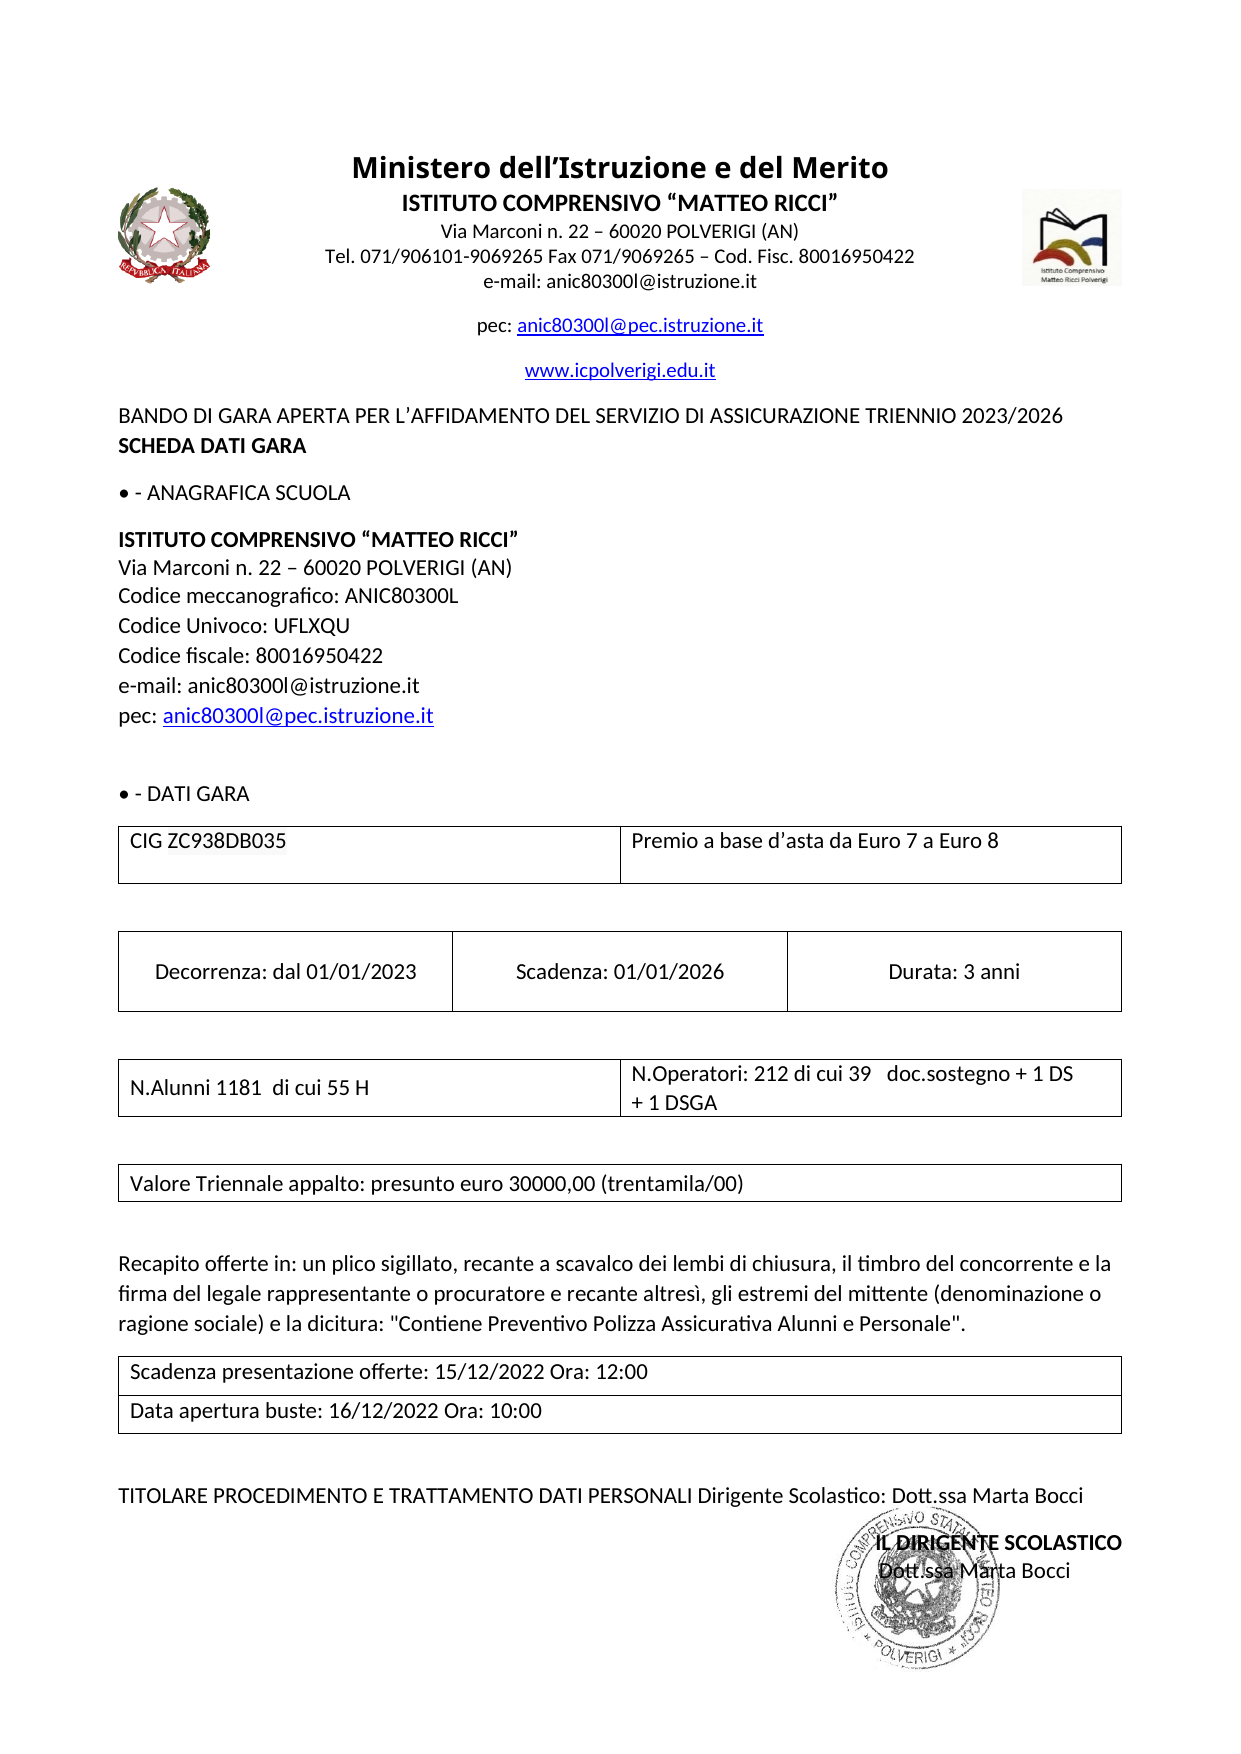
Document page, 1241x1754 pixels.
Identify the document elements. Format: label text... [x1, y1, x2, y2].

subtitle Via Marconi n. 22 – 60020 POLVERIGI (AN) [118, 218, 1122, 243]
table_header Scadenza: 01/01/2026 [453, 932, 787, 1011]
table_cell Data apertura buste: 16/12/2022 Ora: 10:00 [119, 1396, 1121, 1433]
text Codice fiscale: 80016950422 [118, 641, 1122, 669]
table_header Decorrenza: dal 01/01/2023 [119, 932, 452, 1011]
table_header N.Alunni 1181 di cui 55 H [119, 1060, 620, 1116]
text e-mail: anic80300l@istruzione.it [118, 269, 1122, 294]
table_header Durata: 3 anni [788, 932, 1121, 1011]
text e-mail: anic80300l@istruzione.it [118, 671, 1122, 699]
table_header Valore Triennale appalto: presunto euro 30000,00 (trentamila/00) [119, 1165, 1121, 1201]
text Codice meccanografico: ANIC80300L [118, 581, 1122, 609]
text Codice Univoco: UFLXQU [118, 611, 1122, 639]
title Ministero dell’Istruzione e del Merito [118, 148, 1122, 187]
subtitle Via Marconi n. 22 – 60020 POLVERIGI (AN) [118, 553, 1122, 581]
text BANDO DI GARA APERTA PER L’AFFIDAMENTO DEL SERVIZIO DI ASSICURAZIONE TRIENNIO 2023/2026 SCHEDA DATI GARA [118, 401, 1122, 459]
table_header N.Operatori: 212 di cui 39 doc.sostegno + 1 DS + 1 DSGA [621, 1060, 1121, 1116]
text IL DIRIGENTE SCOLASTICO [118, 1528, 1122, 1556]
title ISTITUTO COMPRENSIVO “MATTEO RICCI” [118, 187, 1122, 218]
text pec: anic80300l@pec.istruzione.it [118, 702, 1122, 730]
subtitle Tel. 071/906101-9069265 Fax 071/9069265 – Cod. Fisc. 80016950422 [118, 243, 1122, 269]
text Dott.ssa Marta Bocci [118, 1556, 1122, 1584]
table_header Premio a base d’asta da Euro 7 a Euro 8 [621, 827, 1121, 883]
text TITOLARE PROCEDIMENTO E TRATTAMENTO DATI PERSONALI Dirigente Scolastico: Dott.ssa Marta Bocci [118, 1481, 1122, 1509]
title ISTITUTO COMPRENSIVO “MATTEO RICCI” [118, 525, 1122, 553]
table_header CIG ZC938DB035 [119, 827, 620, 883]
table_header Scadenza presentazione offerte: 15/12/2022 Ora: 12:00 [119, 1357, 1121, 1395]
text Recapito offerte in: un plico sigillato, recante a scavalco dei lembi di chiusura, il timbro del concorrente e la firma del legale rappresentante o procuratore e recante altresì, gli estremi del mittente (denominazione o ragione sociale) e la dicitura: "Contiene Preventivo Polizza Assicurativa Alunni e Personale". [118, 1249, 1122, 1337]
text pec: anic80300l@pec.istruzione.it [118, 313, 1122, 338]
text • - ANAGRAFICA SCUOLA [118, 478, 1122, 506]
text • - DATI GARA [118, 779, 1122, 807]
text www.icpolverigi.edu.it [118, 357, 1122, 382]
